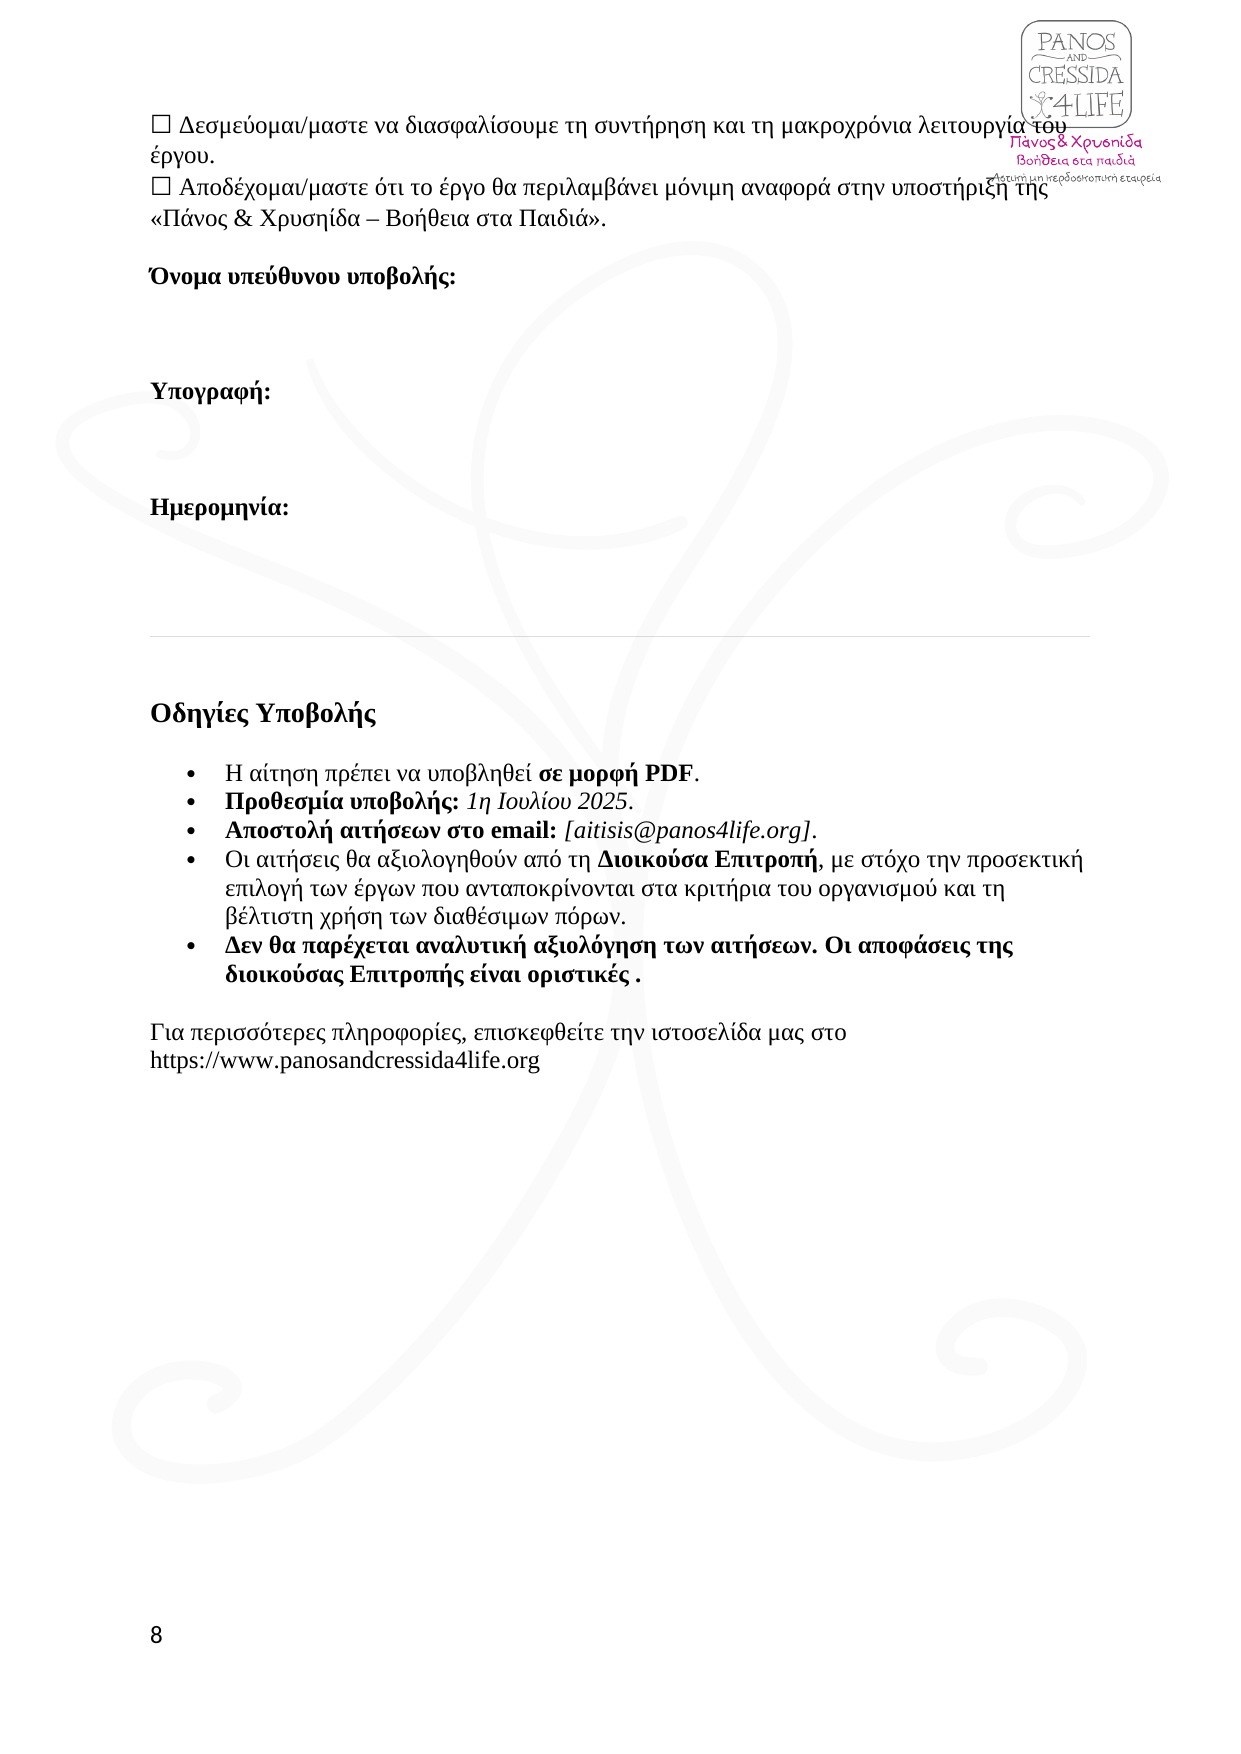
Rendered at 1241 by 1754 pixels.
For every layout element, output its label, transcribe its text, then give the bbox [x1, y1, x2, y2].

text Όνομα υπεύθυνου υποβολής: [150, 261, 1090, 290]
text ☐ Δεσμεύομαι/μαστε να διασφαλίσουμε τη συντήρηση και τη μακροχρόνια λειτουργία του έργου. ☐ Αποδέχομαι/μαστε ότι το έργο θα περιλαμβάνει μόνιμη αναφορά στην υποστήριξη της «Πάνος & Χρυσηίδα – Βοήθεια στα Παιδιά». [150, 106, 1090, 232]
list Αποστολή αιτήσεων στο email: [aitisis@panos4life.org]. [187, 815, 1090, 844]
picture [55, 20, 1184, 1484]
text Οδηγίες Υποβολής [150, 696, 1090, 728]
list Οι αιτήσεις θα αξιολογηθούν από τη Διοικούσα Επιτροπή, με στόχο την προσεκτική επιλογή των έργων που ανταποκρίνονται στα κριτήρια του οργανισμού και τη βέλτιστη χρήση των διαθέσιμων πόρων. [187, 844, 1090, 930]
text Υπογραφή: [150, 333, 1090, 405]
text Για περισσότερες πληροφορίες, επισκεφθείτε την ιστοσελίδα μας στο https://www.panosandcressida4life.org [150, 1017, 1090, 1074]
list Δεν θα παρέχεται αναλυτική αξιολόγηση των αιτήσεων. Οι αποφάσεις της διοικούσας Επιτροπής είναι οριστικές . [187, 930, 1090, 988]
list Προθεσμία υποβολής: 1η Ιουλίου 2025. [187, 786, 1090, 815]
text Ημερομηνία: [150, 449, 1090, 521]
list Η αίτηση πρέπει να υποβληθεί σε μορφή PDF. [187, 758, 1090, 786]
